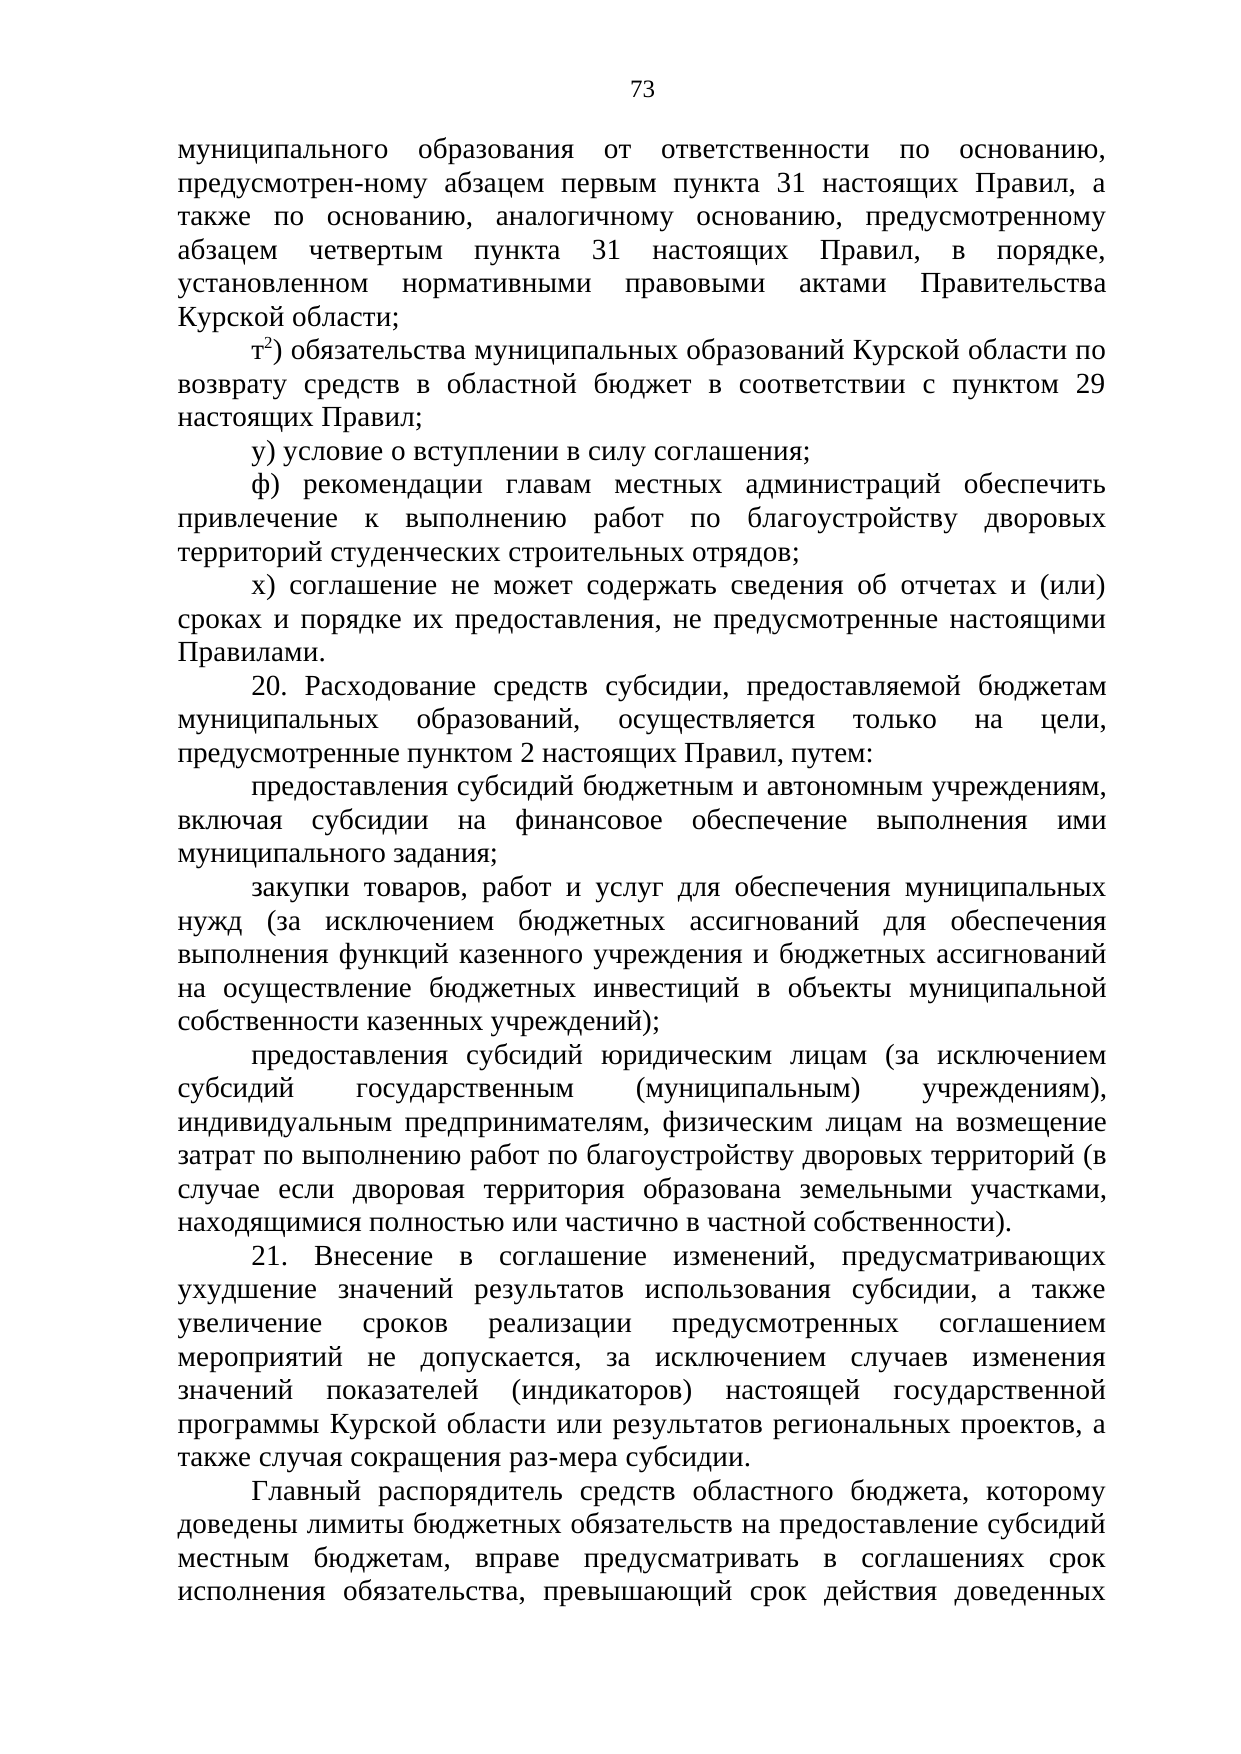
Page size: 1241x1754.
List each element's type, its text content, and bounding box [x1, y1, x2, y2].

text 21. Внесение в соглашение изменений, предусматривающих ухудшение значений результатов использования субсидии, а также увеличение сроков реализации предусмотренных соглашением мероприятий не допускается, за исключением случаев изменения значений показателей (индикаторов) настоящей государственной программы Курской области или результатов региональных проектов, а также случая сокращения раз-мера субсидии. [177, 1238, 1107, 1473]
text предоставления субсидий бюджетным и автономным учреждениям, включая субсидии на финансовое обеспечение выполнения ими муниципального задания; [177, 768, 1107, 869]
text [177, 1473, 1107, 1607]
text т2) обязательства муниципальных образований Курской области по возврату средств в областной бюджет в соответствии с пунктом 29 настоящих Правил; [177, 332, 1107, 433]
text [177, 131, 1107, 332]
text 20. Расходование средств субсидии, предоставляемой бюджетам муниципальных образований, осуществляется только на цели, предусмотренные пунктом 2 настоящих Правил, путем: [177, 668, 1107, 768]
text у) условие о вступлении в силу соглашения; [177, 433, 1107, 467]
text х) соглашение не может содержать сведения об отчетах и (или) сроках и порядке их предоставления, не предусмотренные настоящими Правилами. [177, 567, 1107, 668]
text закупки товаров, работ и услуг для обеспечения муниципальных нужд (за исключением бюджетных ассигнований для обеспечения выполнения функций казенного учреждения и бюджетных ассигнований на осуществление бюджетных инвестиций в объекты муниципальной собственности казенных учреждений); [177, 869, 1107, 1037]
text ф) рекомендации главам местных администраций обеспечить привлечение к выполнению работ по благоустройству дворовых территорий студенческих строительных отрядов; [177, 467, 1107, 567]
text предоставления субсидий юридическим лицам (за исключением субсидий государственным (муниципальным) учреждениям), индивидуальным предпринимателям, физическим лицам на возмещение затрат по выполнению работ по благоустройству дворовых территорий (в случае если дворовая территория образована земельными участками, находящимися полностью или частично в частной собственности). [177, 1037, 1107, 1238]
